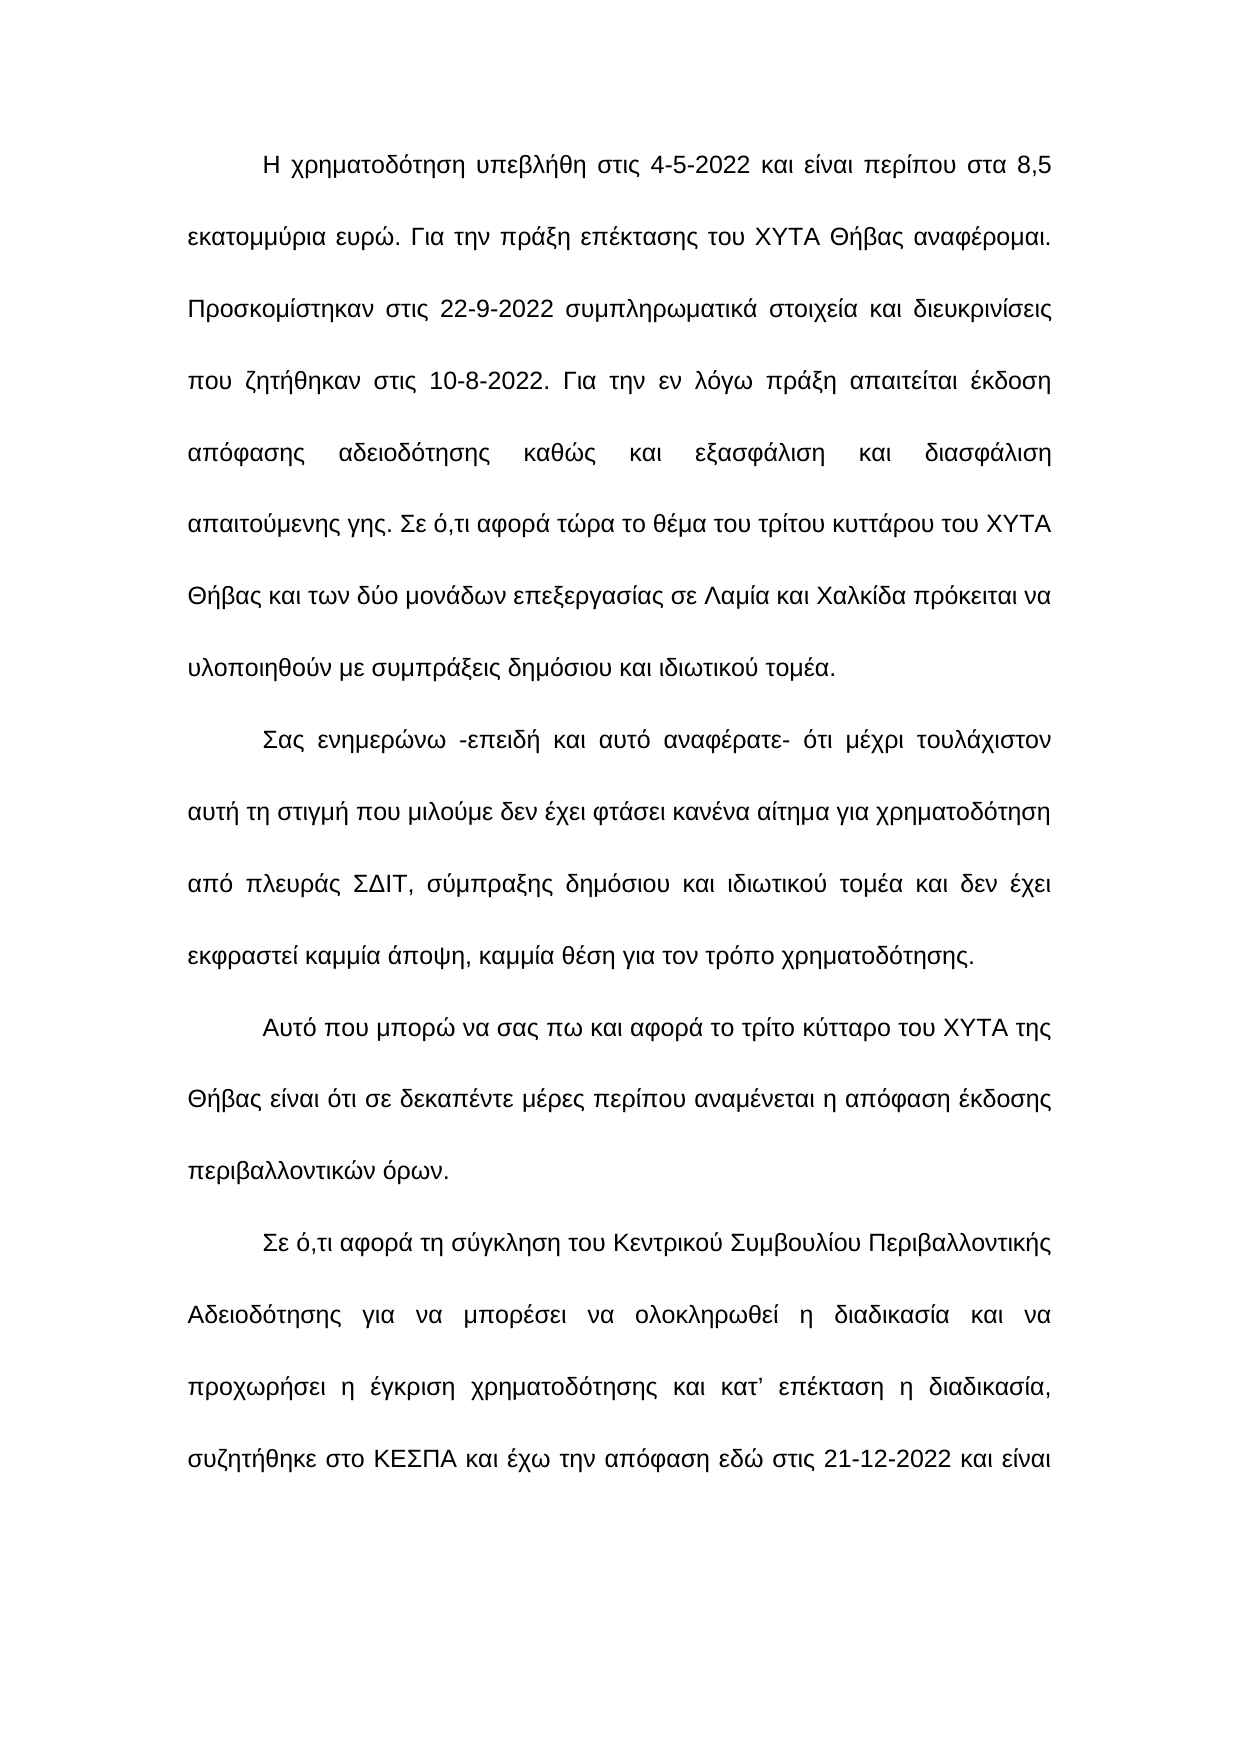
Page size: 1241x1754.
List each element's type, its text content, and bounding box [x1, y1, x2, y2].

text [187, 1228, 1053, 1472]
text Η χρηματοδότηση υπεβλήθη στις 4-5-2022 και είναι περίπου στα 8,5 εκατομμύρια ευρώ. Για την πράξη επέκτασης του ΧΥΤΑ Θήβας αναφέρομαι. Προσκομίστηκαν στις 22-9-2022 συμπληρωματικά στοιχεία και διευκρινίσεις που ζητήθηκαν στις 10-8-2022. Για την εν λόγω πράξη απαιτείται έκδοση απόφασης αδειοδότησης καθώς και εξασφάλιση και διασφάλιση απαιτούμενης γης. Σε ό,τι αφορά τώρα το θέμα του τρίτου κυττάρου του ΧΥΤΑ Θήβας και των δύο μονάδων επεξεργασίας σε Λαμία και Χαλκίδα πρόκειται να υλοποιηθούν με συμπράξεις δημόσιου και ιδιωτικού τομέα. [187, 150, 1053, 682]
text Αυτό που μπορώ να σας πω και αφορά το τρίτο κύτταρο του ΧΥΤΑ της Θήβας είναι ότι σε δεκαπέντε μέρες περίπου αναμένεται η απόφαση έκδοσης περιβαλλοντικών όρων. [187, 1012, 1053, 1185]
text Σας ενημερώνω -επειδή και αυτό αναφέρατε- ότι μέχρι τουλάχιστον αυτή τη στιγμή που μιλούμε δεν έχει φτάσει κανένα αίτημα για χρηματοδότηση από πλευράς ΣΔΙΤ, σύμπραξης δημόσιου και ιδιωτικού τομέα και δεν έχει εκφραστεί καμμία άποψη, καμμία θέση για τον τρόπο χρηματοδότησης. [187, 725, 1053, 969]
